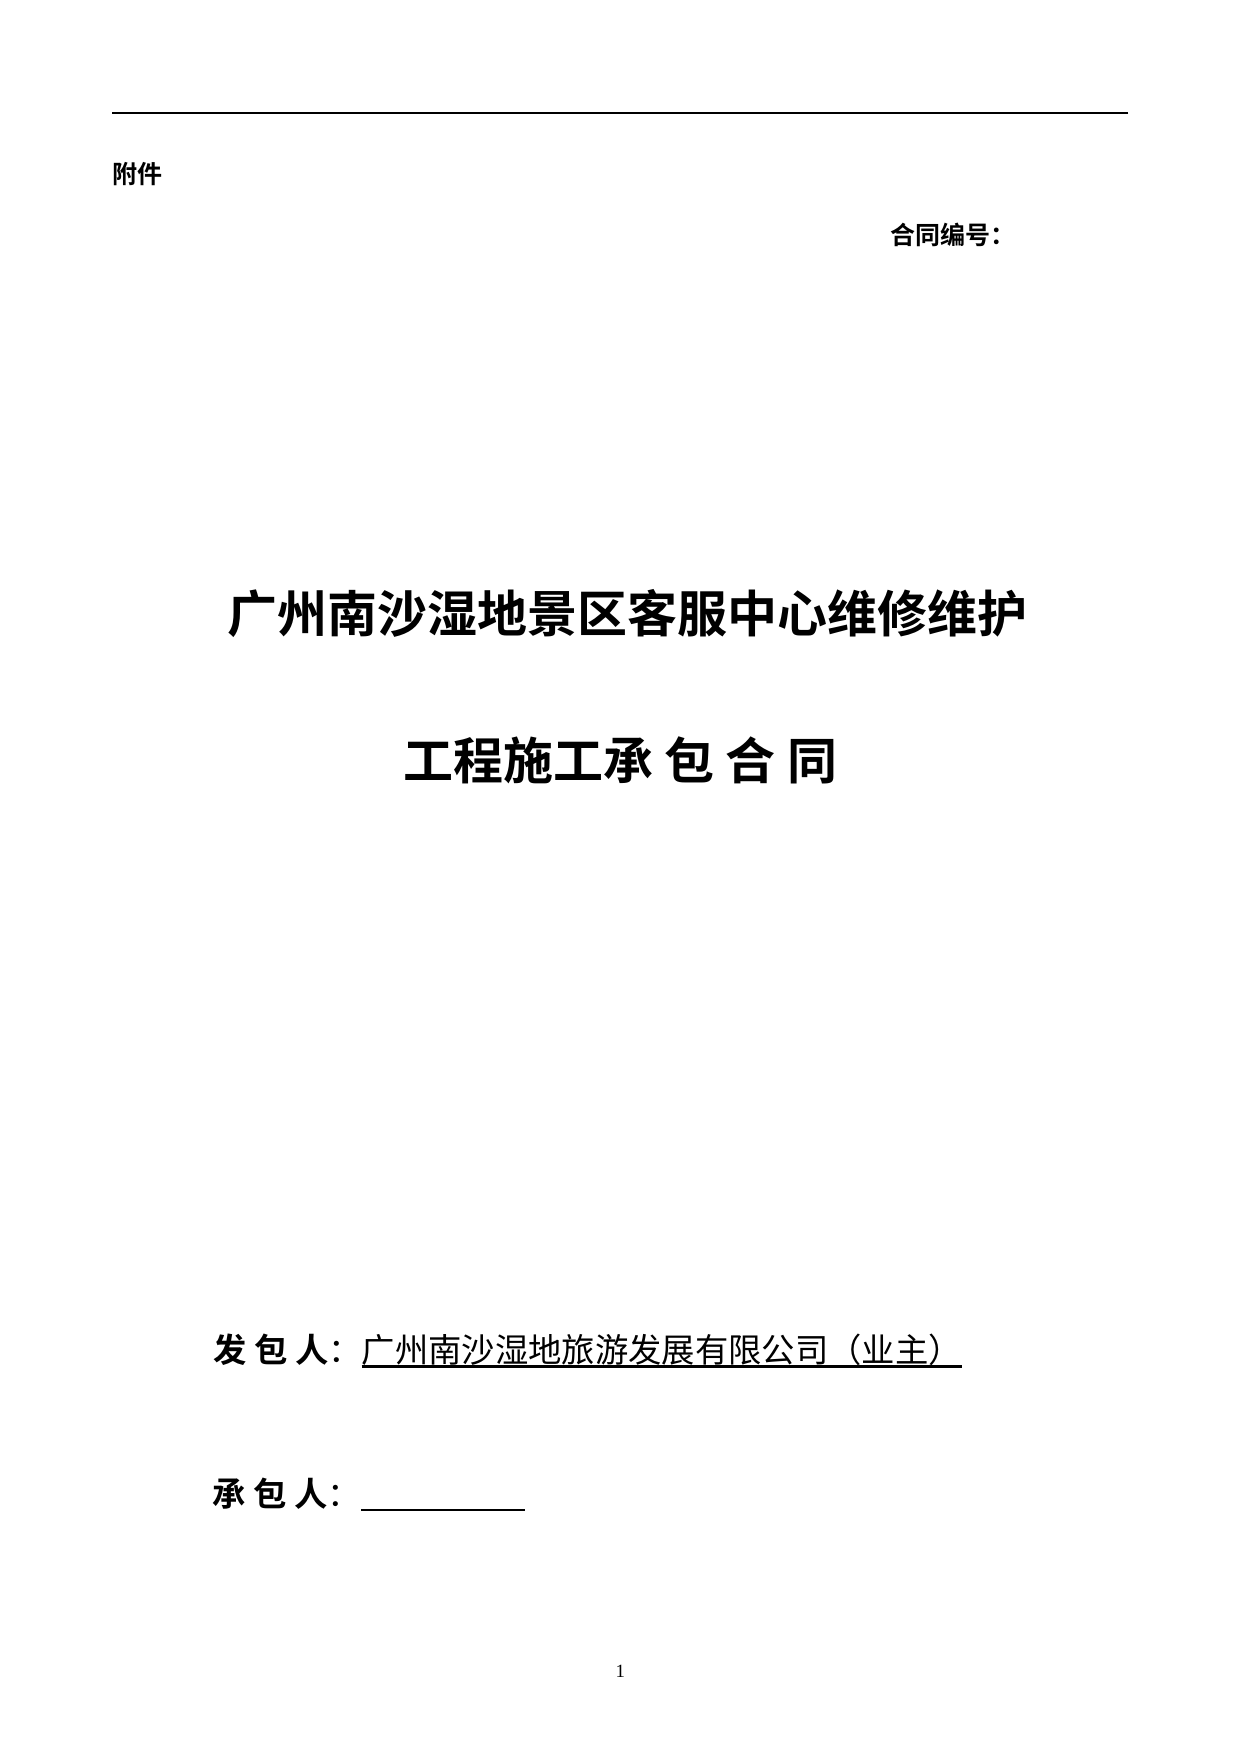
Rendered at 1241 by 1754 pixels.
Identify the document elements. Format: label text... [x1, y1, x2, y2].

text 工程施工承 包 合 同 [112, 709, 1128, 806]
text 承 包 人： [112, 1467, 1128, 1516]
text 附件 [112, 148, 1128, 197]
text 合同编号： [112, 209, 1128, 258]
text 发 包 人：广州南沙湿地旅游发展有限公司（业主） [112, 1324, 1128, 1372]
text 广州南沙湿地景区客服中心维修维护 [112, 563, 1128, 659]
